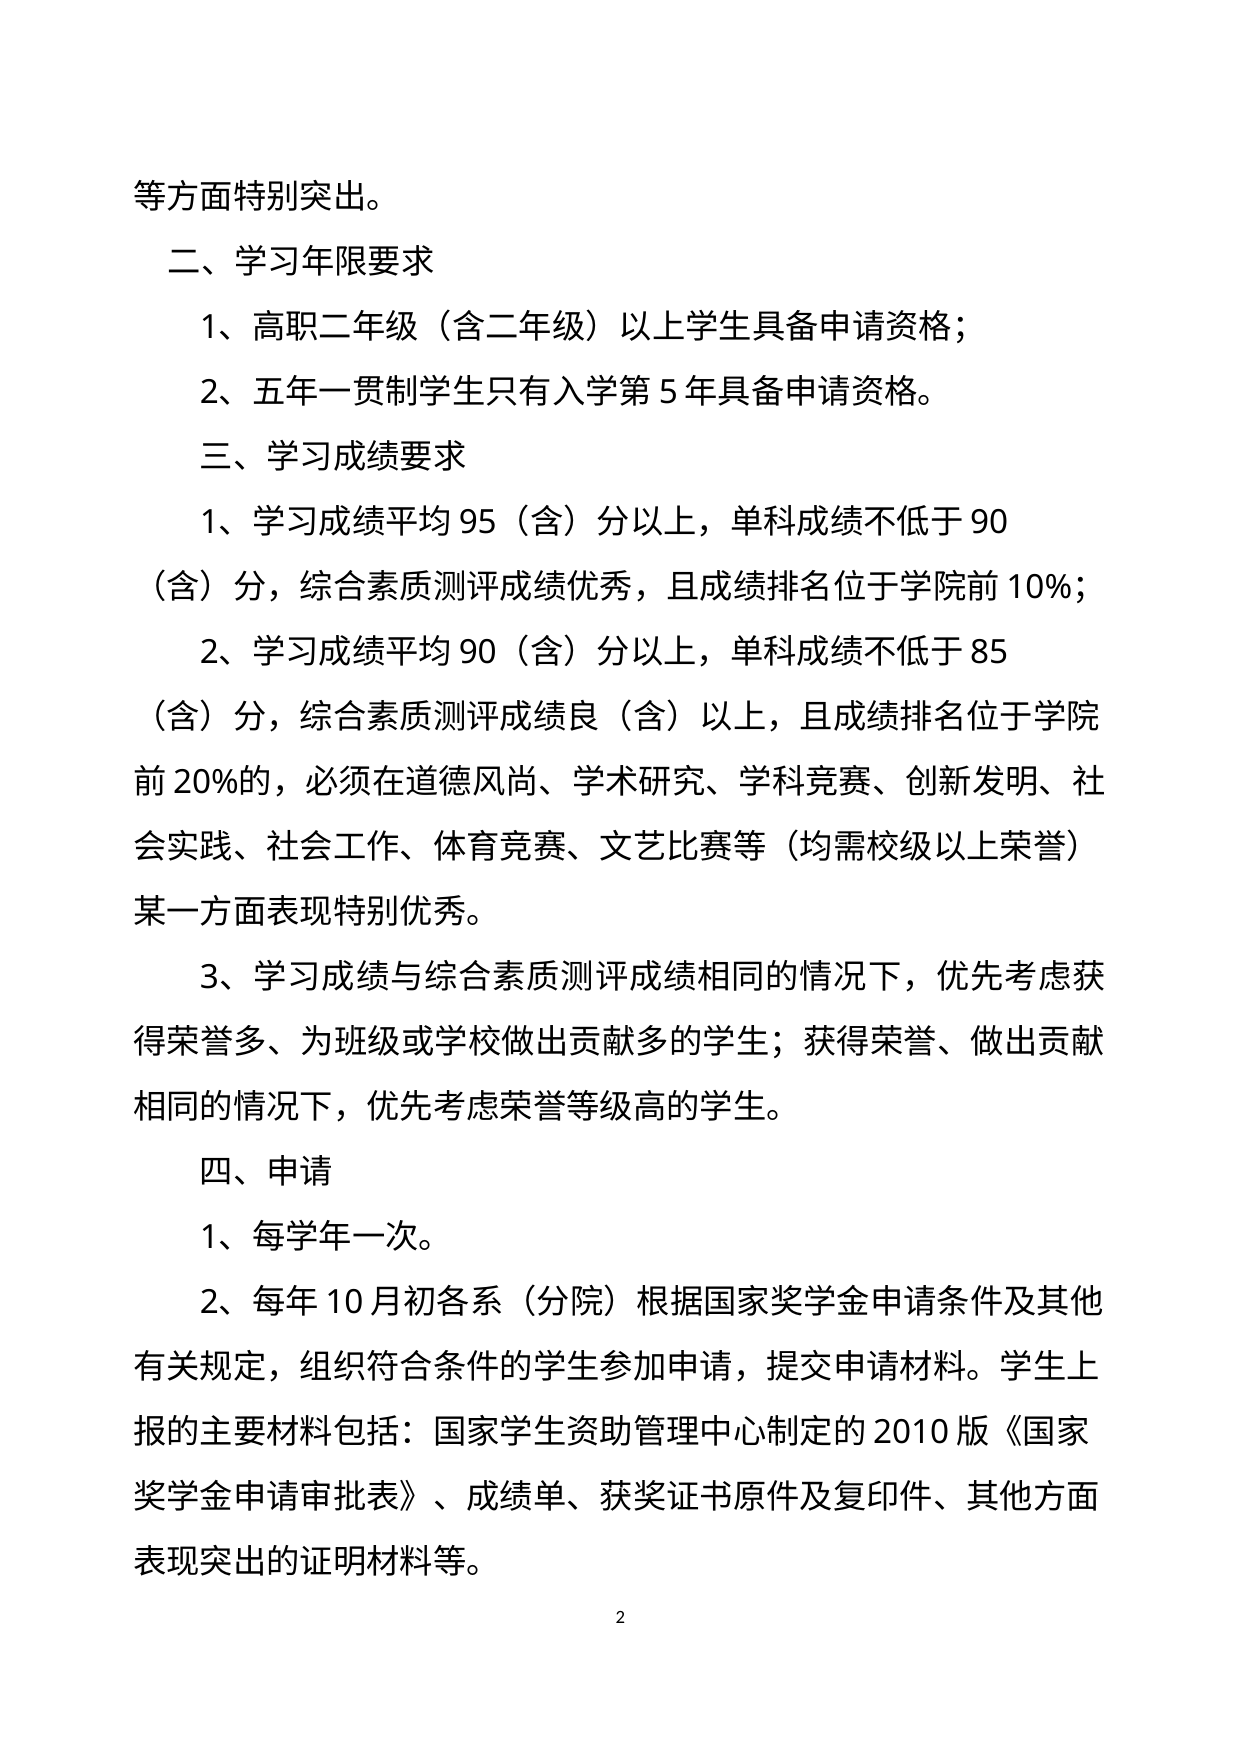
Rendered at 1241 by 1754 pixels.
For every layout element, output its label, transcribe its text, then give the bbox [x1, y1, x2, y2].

text 2、五年一贯制学生只有入学第5年具备申请资格。 [133, 357, 1107, 422]
text 2、学习成绩平均90（含）分以上，单科成绩不低于85（含）分，综合素质测评成绩良（含）以上，且成绩排名位于学院前20%的，必须在道德风尚、学术研究、学科竞赛、创新发明、社会实践、社会工作、体育竞赛、文艺比赛等（均需校级以上荣誉）某一方面表现特别优秀。 [133, 617, 1107, 942]
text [133, 162, 1107, 292]
text 1、每学年一次。 [133, 1202, 1107, 1267]
text 1、学习成绩平均95（含）分以上，单科成绩不低于90（含）分，综合素质测评成绩优秀，且成绩排名位于学院前10%； [133, 487, 1107, 617]
text 2、每年10月初各系（分院）根据国家奖学金申请条件及其他有关规定，组织符合条件的学生参加申请，提交申请材料。学生上报的主要材料包括：国家学生资助管理中心制定的2010版《国家奖学金申请审批表》、成绩单、获奖证书原件及复印件、其他方面表现突出的证明材料等。 [133, 1267, 1107, 1592]
text 四、申请 [133, 1137, 1107, 1202]
text 1、高职二年级（含二年级）以上学生具备申请资格； [133, 292, 1107, 357]
text 三、学习成绩要求 [133, 422, 1107, 487]
text 3、学习成绩与综合素质测评成绩相同的情况下，优先考虑获得荣誉多、为班级或学校做出贡献多的学生；获得荣誉、做出贡献相同的情况下，优先考虑荣誉等级高的学生。 [133, 942, 1107, 1137]
